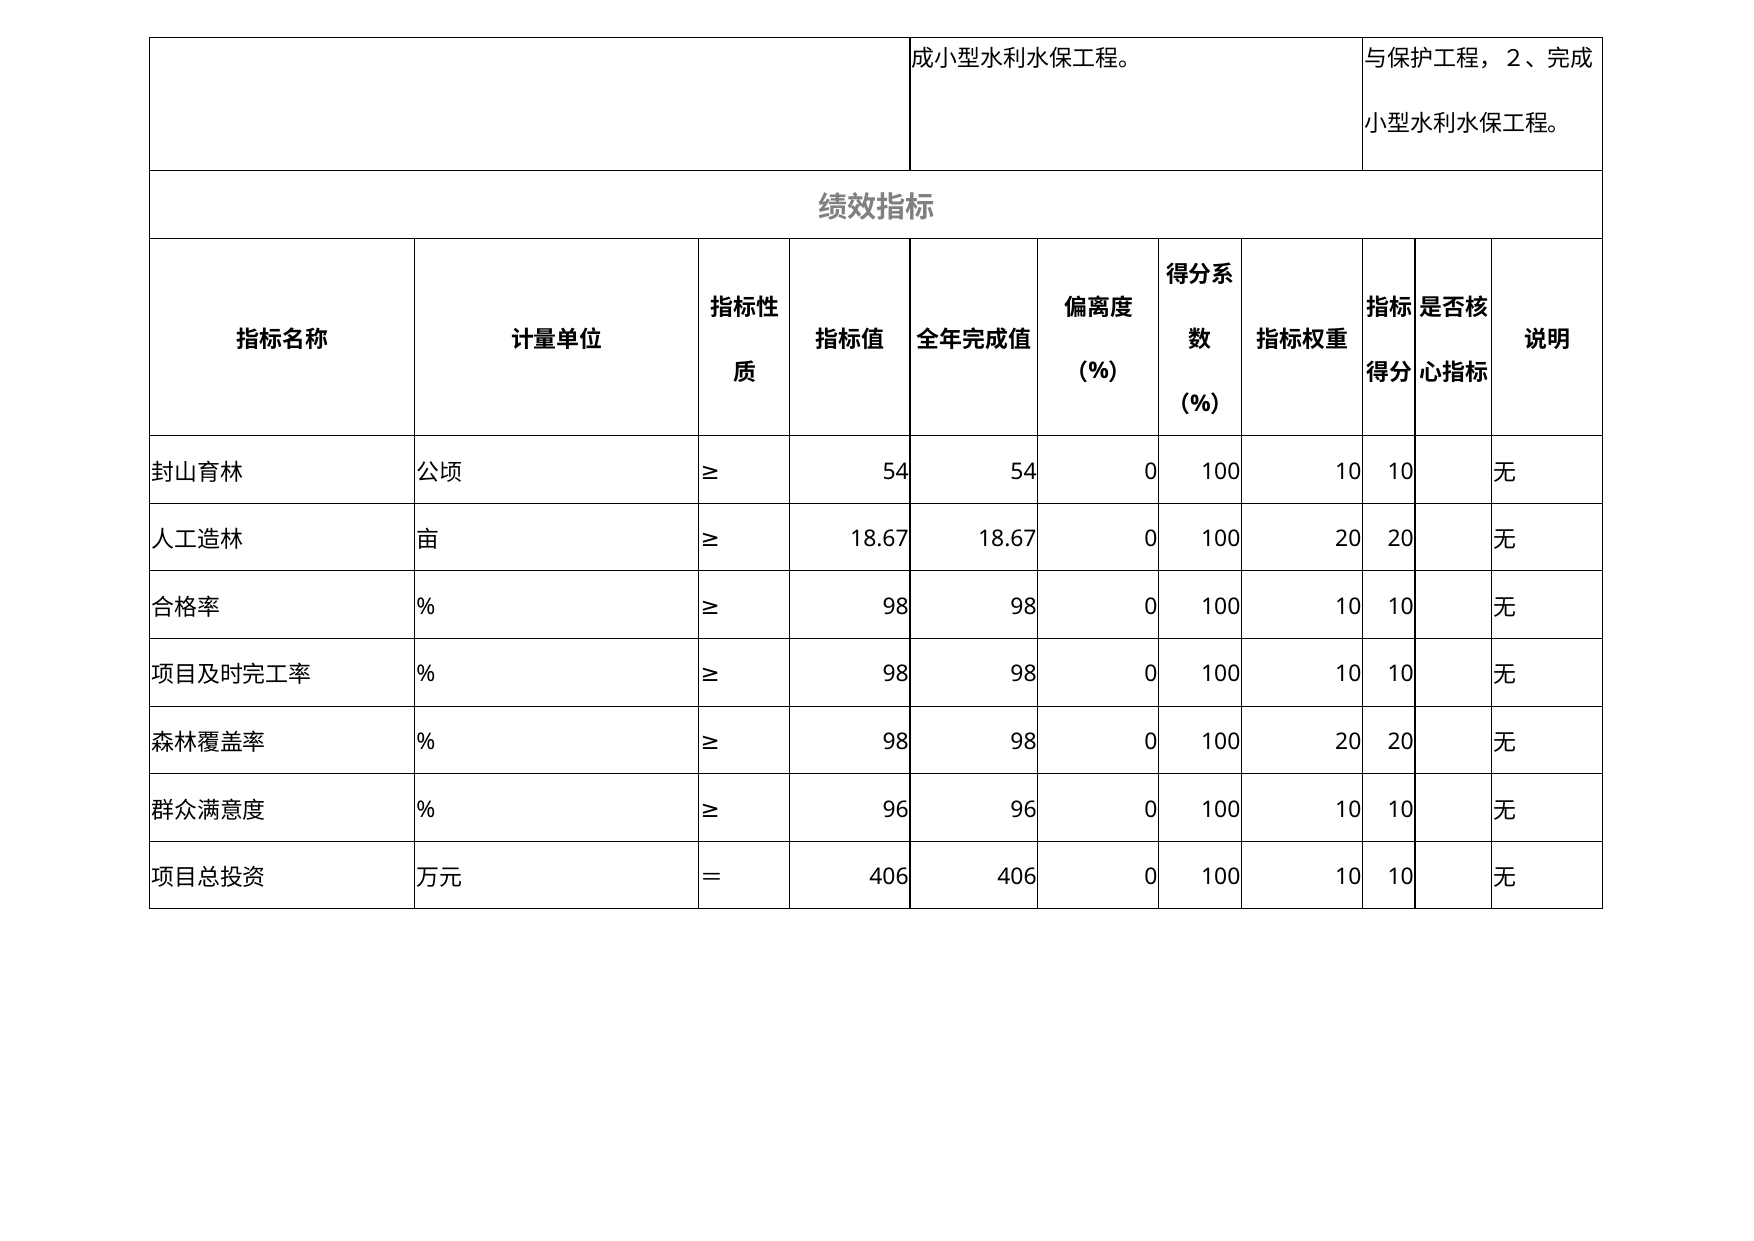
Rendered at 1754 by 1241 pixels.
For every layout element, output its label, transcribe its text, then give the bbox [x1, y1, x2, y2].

table_cell 406 [911, 842, 1037, 908]
table_cell 96 [790, 774, 909, 841]
table_cell 406 [790, 842, 909, 908]
table_cell [1603, 638, 1607, 706]
table_cell [1603, 37, 1607, 170]
table_cell 无 [1492, 571, 1602, 638]
table_cell 0 [1038, 504, 1158, 570]
table_cell 10 [1363, 639, 1414, 706]
table_cell 无 [1492, 504, 1602, 570]
table_cell 100 [1159, 436, 1241, 503]
table_cell 群众满意度 [150, 774, 414, 841]
table_cell 100 [1159, 707, 1241, 773]
table_cell 10 [1242, 436, 1362, 503]
table_cell 20 [1363, 504, 1414, 570]
table_cell 18.67 [911, 504, 1037, 570]
table_cell 森林覆盖率 [150, 707, 414, 773]
table_cell [1416, 707, 1491, 773]
table_cell [1603, 773, 1607, 841]
table_cell 10 [1363, 571, 1414, 638]
table_cell [1603, 170, 1607, 237]
table_cell [1603, 503, 1607, 570]
table_cell 100 [1159, 774, 1241, 841]
table_cell 20 [1363, 707, 1414, 773]
table_cell 18.67 [790, 504, 909, 570]
table_cell 54 [911, 436, 1037, 503]
table_cell ≥ [699, 436, 789, 503]
table_cell 计量单位 [415, 239, 698, 435]
table_cell 98 [911, 639, 1037, 706]
table_cell 100 [1159, 639, 1241, 706]
table_cell 98 [790, 639, 909, 706]
table_cell ≥ [699, 707, 789, 773]
table_cell ≥ [699, 571, 789, 638]
table_cell 100 [1159, 504, 1241, 570]
table_cell [1416, 842, 1491, 908]
table_cell 亩 [415, 504, 698, 570]
table_cell 说明 [1492, 239, 1602, 435]
table_cell 无 [1492, 707, 1602, 773]
table_cell 10 [1363, 842, 1414, 908]
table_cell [911, 38, 1362, 170]
table_cell % [415, 571, 698, 638]
table_cell 98 [790, 707, 909, 773]
table_cell 绩效指标 [150, 171, 1602, 237]
table_cell 98 [790, 571, 909, 638]
table_cell ≥ [699, 639, 789, 706]
table_cell 项目及时完工率 [150, 639, 414, 706]
table_cell 10 [1363, 436, 1414, 503]
table_cell 指标名称 [150, 239, 414, 435]
table_cell 10 [1363, 774, 1414, 841]
table_cell [1416, 774, 1491, 841]
table_cell 0 [1038, 571, 1158, 638]
table_cell 无 [1492, 639, 1602, 706]
table_cell 人工造林 [150, 504, 414, 570]
table_cell 20 [1242, 707, 1362, 773]
table_cell 万元 [415, 842, 698, 908]
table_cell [1363, 38, 1602, 170]
table_cell 96 [911, 774, 1037, 841]
table_cell 封山育林 [150, 436, 414, 503]
table_cell 无 [1492, 436, 1602, 503]
table_cell [1603, 570, 1607, 638]
table_cell % [415, 774, 698, 841]
table_cell [1603, 841, 1607, 908]
table_cell [1603, 706, 1607, 773]
table_cell 是否核心指标 [1416, 239, 1491, 435]
table_cell 0 [1038, 842, 1158, 908]
table_cell 0 [1038, 639, 1158, 706]
table_cell 合格率 [150, 571, 414, 638]
table_cell 无 [1492, 842, 1602, 908]
table_cell 公顷 [415, 436, 698, 503]
table_cell 无 [1492, 774, 1602, 841]
table_cell 指标值 [790, 239, 909, 435]
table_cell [150, 38, 909, 170]
table_cell ≥ [699, 504, 789, 570]
table_cell 全年完成值 [911, 239, 1037, 435]
table_cell 10 [1242, 571, 1362, 638]
table_cell % [415, 707, 698, 773]
table_cell 54 [790, 436, 909, 503]
table_cell [1603, 435, 1607, 503]
table_cell [1416, 504, 1491, 570]
table_cell [1416, 571, 1491, 638]
table_cell 0 [1038, 774, 1158, 841]
table_cell 指标权重 [1242, 239, 1362, 435]
table_cell 得分系数（%） [1159, 239, 1241, 435]
table_cell 10 [1242, 774, 1362, 841]
table_cell 10 [1242, 639, 1362, 706]
table_cell 98 [911, 707, 1037, 773]
table_cell [1416, 639, 1491, 706]
table_cell 100 [1159, 842, 1241, 908]
table_cell ≥ [699, 774, 789, 841]
table_cell [1603, 238, 1607, 435]
table_cell 0 [1038, 436, 1158, 503]
table_cell 10 [1242, 842, 1362, 908]
table_cell [1416, 436, 1491, 503]
table_cell 0 [1038, 707, 1158, 773]
table_cell 指标得分 [1363, 239, 1414, 435]
table_cell 20 [1242, 504, 1362, 570]
table_cell 指标性质 [699, 239, 789, 435]
table_cell 98 [911, 571, 1037, 638]
table_cell % [415, 639, 698, 706]
table_cell 偏离度（%） [1038, 239, 1158, 435]
table_cell 项目总投资 [150, 842, 414, 908]
table_cell 100 [1159, 571, 1241, 638]
table_cell ＝ [699, 842, 789, 908]
